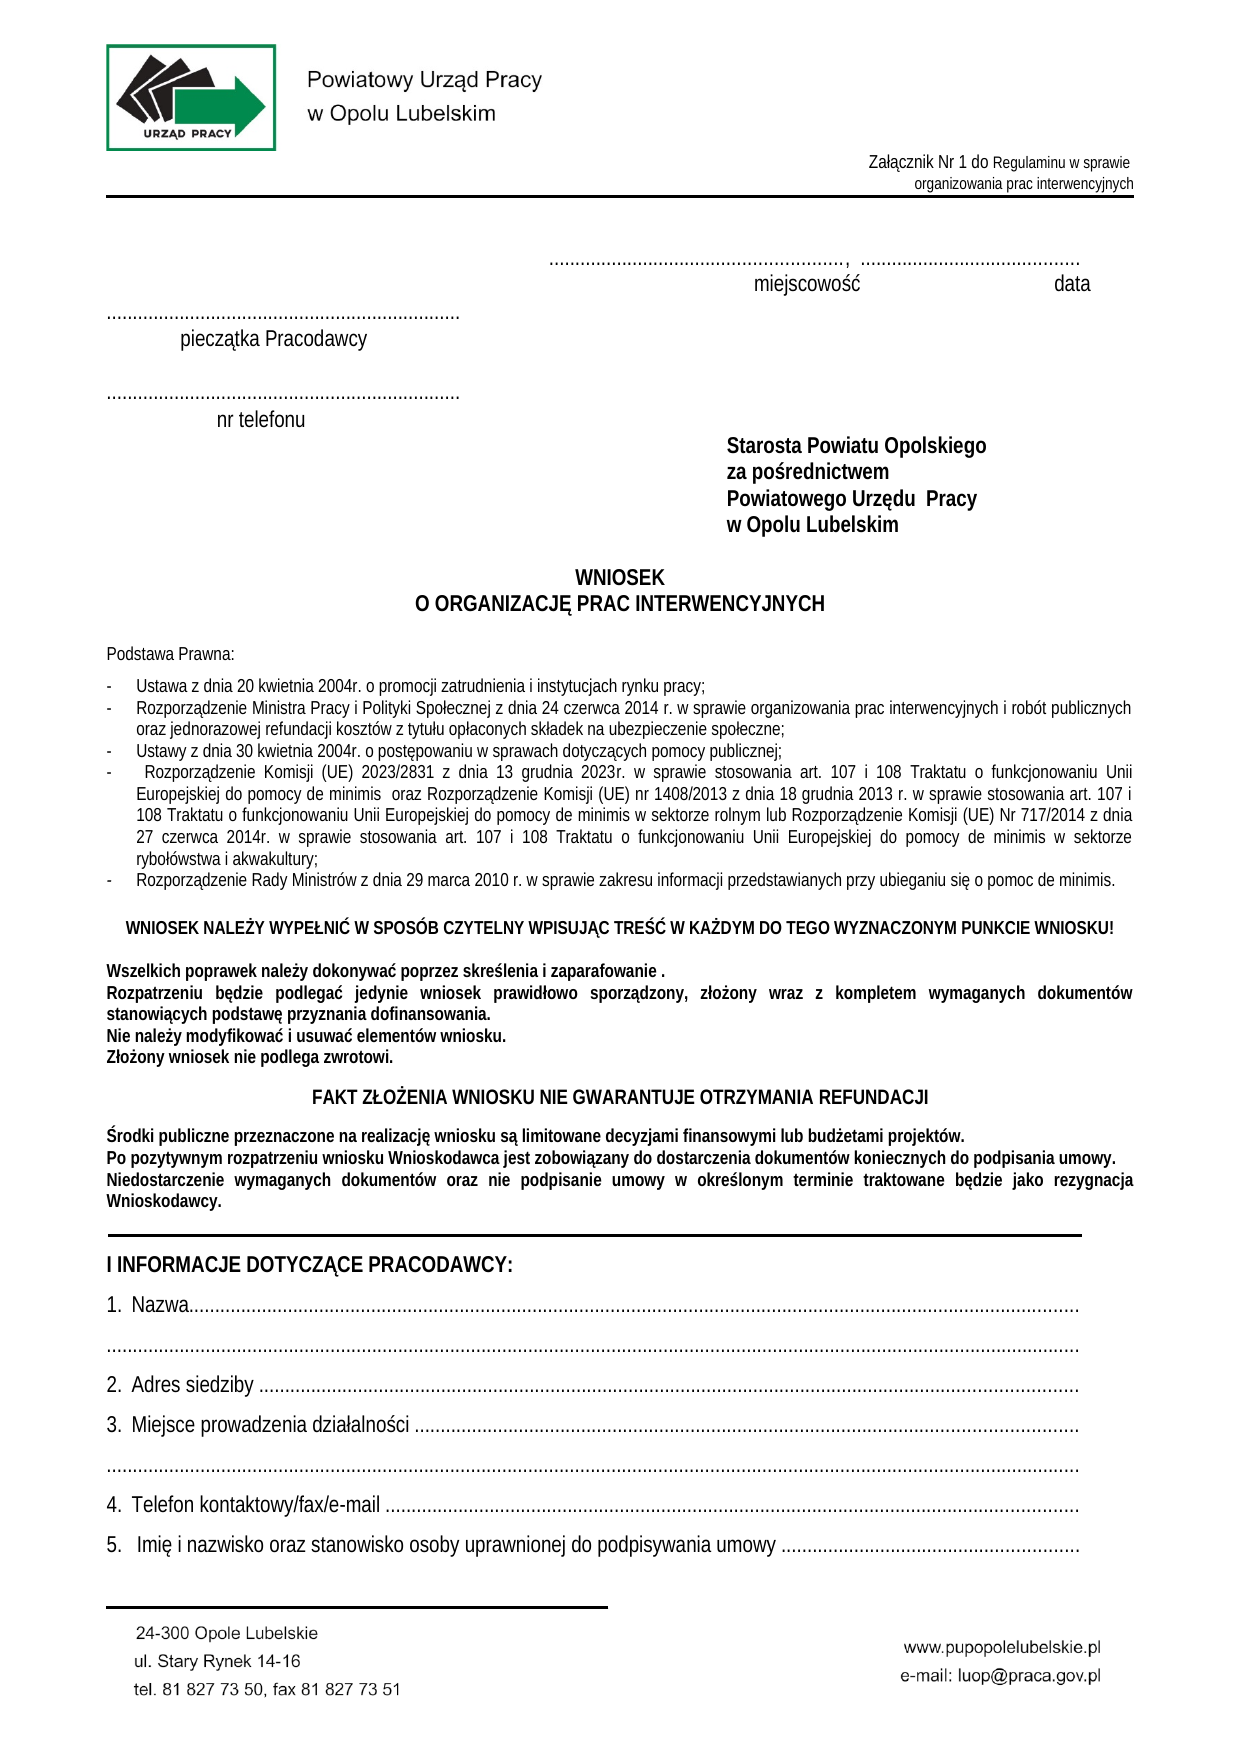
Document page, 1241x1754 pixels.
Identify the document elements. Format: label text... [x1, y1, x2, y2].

text Nie należy modyfikować i usuwać elementów wniosku. [106, 1025, 1134, 1046]
list Rozporządzenie Komisji (UE) 2023/2831 z dnia 13 grudnia 2023r. w sprawie stosowania art. 107 i 108 Traktatu o funkcjonowaniu Unii Europejskiej do pomocy de minimis oraz Rozporządzenie Komisji (UE) nr 1408/2013 z dnia 18 grudnia 2013 r. w sprawie stosowania art. 107 i 108 Traktatu o funkcjonowaniu Unii Europejskiej do pomocy de minimis w sektorze rolnym lub Rozporządzenie Komisji (UE) Nr 717/2014 z dnia 27 czerwca 2014r. w sprawie stosowania art. 107 i 108 Traktatu o funkcjonowaniu Unii Europejskiej do pomocy de minimis w sektorze rybołówstwa i akwakultury; [106, 761, 1134, 869]
list Imię i nazwisko oraz stanowisko osoby uprawnionej do podpisywania umowy [106, 1531, 1134, 1557]
list Nazwa [106, 1291, 1134, 1317]
list Ustawa z dnia 20 kwietnia 2004r. o promocji zatrudnienia i instytucjach rynku pracy; [106, 675, 1134, 697]
text Rozpatrzeniu będzie podlegać jedynie wniosek prawidłowo sporządzony, złożony wraz z kompletem wymaganych dokumentów stanowiących podstawę przyznania dofinansowania. [106, 982, 1134, 1025]
text WNIOSEK [106, 564, 1134, 590]
picture [106, 44, 1134, 151]
text Niedostarczenie wymaganych dokumentów oraz nie podpisanie umowy w określonym terminie traktowane będzie jako rezygnacja Wnioskodawcy. [106, 1168, 1134, 1212]
list Adres siedziby [106, 1371, 1134, 1398]
text Złożony wniosek nie podlega zwrotowi. [106, 1046, 1134, 1068]
text Środki publiczne przeznaczone na realizację wniosku są limitowane decyzjami finansowymi lub budżetami projektów. [106, 1125, 1134, 1147]
list Telefon kontaktowy/fax/e-mail [106, 1491, 1134, 1518]
list Miejsce prowadzenia działalności [106, 1411, 1134, 1437]
list Rozporządzenie Ministra Pracy i Polityki Społecznej z dnia 24 czerwca 2014 r. w sprawie organizowania prac interwencyjnych i robót publicznych oraz jednorazowej refundacji kosztów z tytułu opłaconych składek na ubezpieczenie społeczne; [106, 697, 1134, 740]
text Podstawa Prawna: [106, 643, 1134, 664]
text pieczątka Pracodawcy [106, 325, 1134, 351]
text Powiatowego Urzędu Pracy [106, 484, 1134, 511]
text FAKT ZŁOŻENIA WNIOSKU NIE GWARANTUJE OTRZYMANIA REFUNDACJI [106, 1085, 1134, 1109]
text Wszelkich poprawek należy dokonywać poprzez skreślenia i zaparafowanie . [106, 960, 1134, 982]
text WNIOSEK NALEŻY WYPEŁNIĆ W SPOSÓB CZYTELNY WPISUJĄC TREŚĆ W KAŻDYM DO TEGO WYZNACZONYM PUNKCIE WNIOSKU! [106, 917, 1134, 938]
text miejscowość data [106, 270, 1134, 297]
text I INFORMACJE DOTYCZĄCE PRACODAWCY: [106, 1251, 1134, 1277]
list Ustawy z dnia 30 kwietnia 2004r. o postępowaniu w sprawach dotyczących pomocy publicznej; [106, 740, 1134, 761]
text , [475, 244, 1134, 270]
text Po pozytywnym rozpatrzeniu wniosku Wnioskodawca jest zobowiązany do dostarczenia dokumentów koniecznych do podpisania umowy. [106, 1147, 1134, 1168]
text Starosta Powiatu Opolskiego [106, 432, 1134, 458]
list Rozporządzenie Rady Ministrów z dnia 29 marca 2010 r. w sprawie zakresu informacji przedstawianych przy ubieganiu się o pomoc de minimis. [106, 869, 1134, 891]
text w Opolu Lubelskim [106, 511, 1134, 537]
text Załącznik Nr 1 do Regulaminu w sprawie organizowania prac interwencyjnych [106, 151, 1134, 195]
picture [106, 1609, 1134, 1716]
text za pośrednictwem [106, 458, 1134, 484]
text O ORGANIZACJĘ PRAC INTERWENCYJNYCH [106, 590, 1134, 616]
text nr telefonu [106, 406, 1134, 432]
